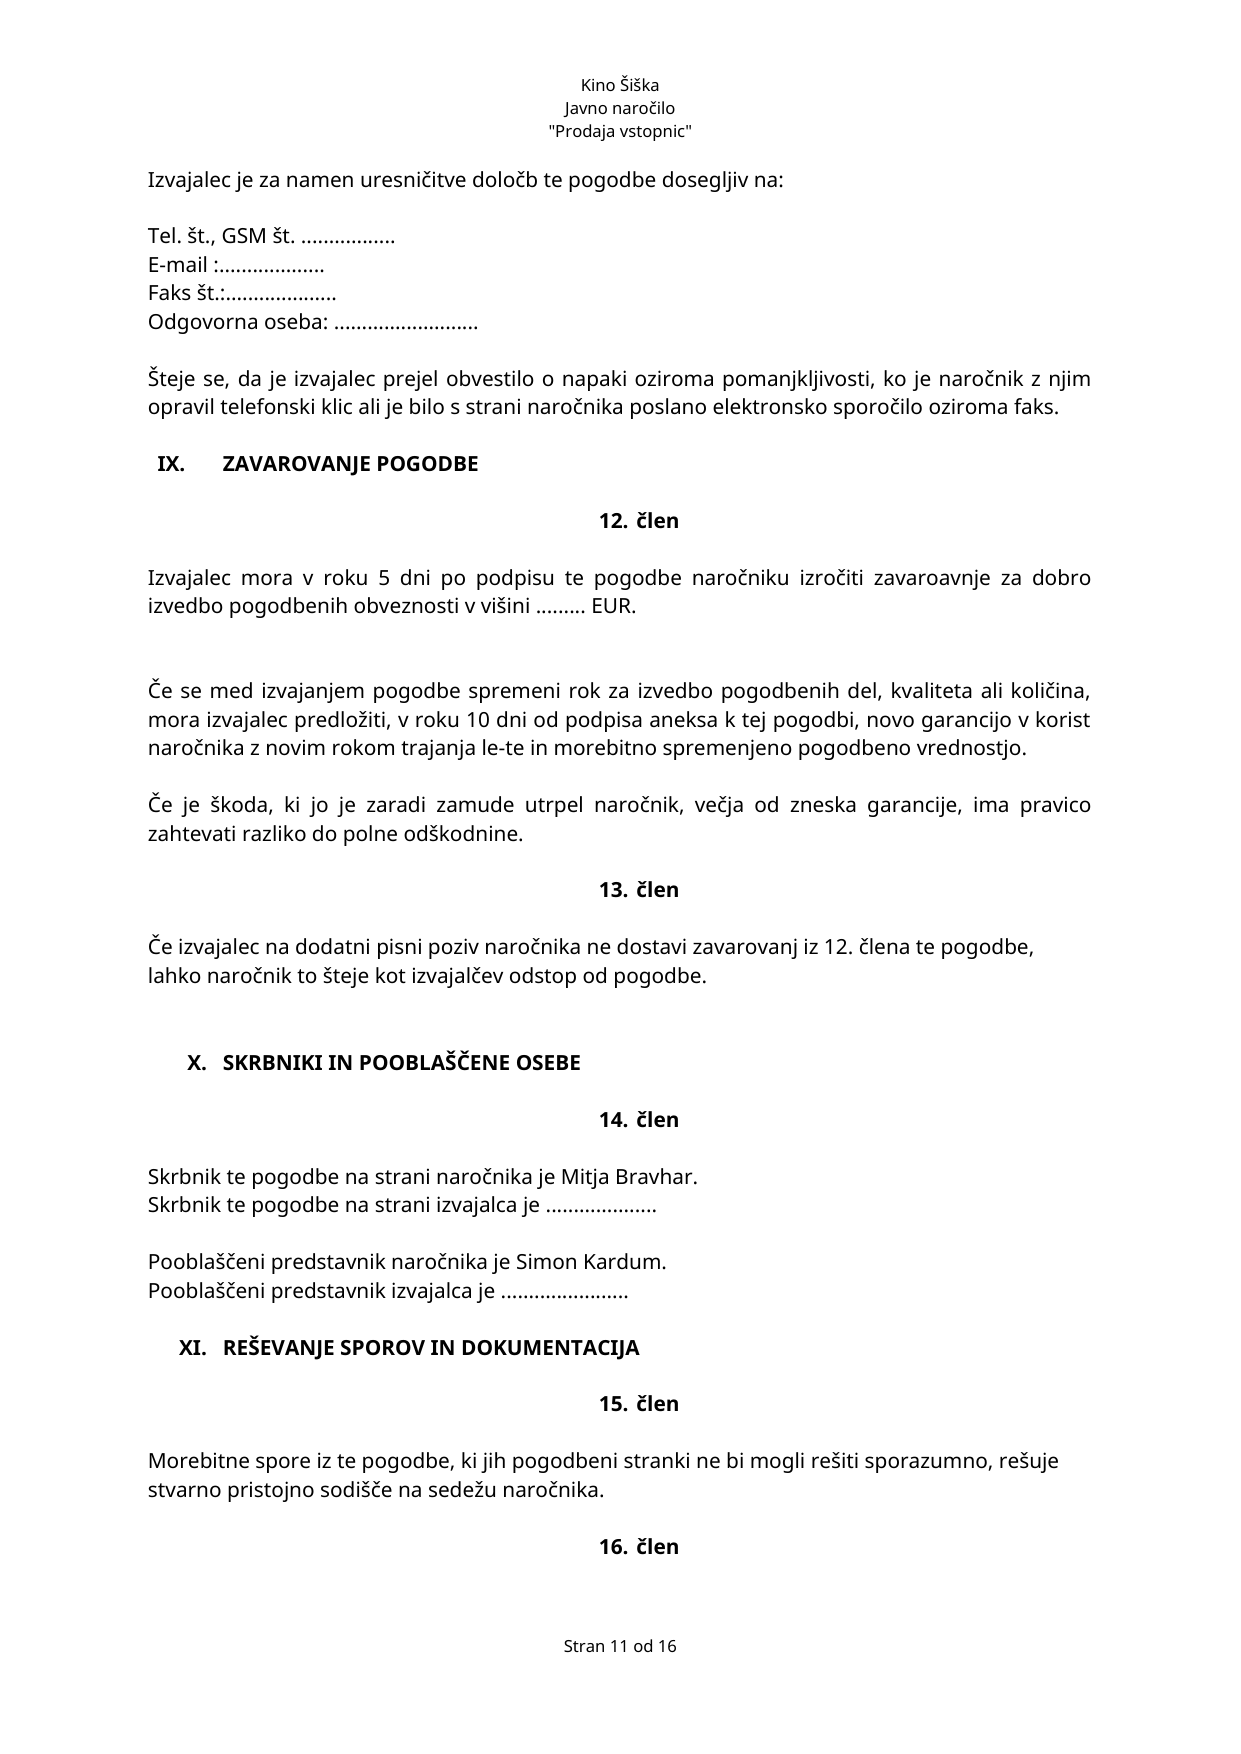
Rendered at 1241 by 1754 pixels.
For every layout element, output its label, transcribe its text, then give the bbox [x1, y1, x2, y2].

list člen [185, 876, 1092, 904]
list člen [185, 1105, 1092, 1134]
text Če izvajalec na dodatni pisni poziv naročnika ne dostavi zavarovanj iz 12. člena te pogodbe, lahko naročnik to šteje kot izvajalčev odstop od pogodbe. [148, 932, 1092, 989]
list ZAVAROVANJE POGODBE [185, 449, 1092, 477]
text Izvajalec je za namen uresničitve določb te pogodbe dosegljiv na: [148, 165, 1092, 193]
text Skrbnik te pogodbe na strani naročnika je Mitja Bravhar. [148, 1162, 1092, 1191]
text Morebitne spore iz te pogodbe, ki jih pogodbeni stranki ne bi mogli rešiti sporazumno, rešuje stvarno pristojno sodišče na sedežu naročnika. [148, 1446, 1092, 1503]
list Odgovorna oseba: .......................... [148, 307, 1092, 335]
text Če je škoda, ki jo je zaradi zamude utrpel naročnik, večja od zneska garancije, ima pravico zahtevati razliko do polne odškodnine. [148, 790, 1092, 847]
text Izvajalec mora v roku 5 dni po podpisu te pogodbe naročniku izročiti zavaroavnje za dobro izvedbo pogodbenih obveznosti v višini ......... EUR. [148, 563, 1092, 620]
list SKRBNIKI IN POOBLAŠČENE OSEBE [207, 1048, 1092, 1077]
list člen [185, 1532, 1092, 1560]
list člen [185, 506, 1092, 534]
list Tel. št., GSM št. ................. [148, 222, 1092, 250]
text Pooblaščeni predstavnik izvajalca je ....................... [148, 1276, 1092, 1304]
text Če se med izvajanjem pogodbe spremeni rok za izvedbo pogodbenih del, kvaliteta ali količina, mora izvajalec predložiti, v roku 10 dni od podpisa aneksa k tej pogodbi, novo garancijo v korist naročnika z novim rokom trajanja le-te in morebitno spremenjeno pogodbeno vrednostjo. [148, 677, 1092, 762]
list REŠEVANJE SPOROV IN DOKUMENTACIJA [207, 1333, 1092, 1361]
text Skrbnik te pogodbe na strani izvajalca je .................... [148, 1191, 1092, 1219]
list člen [185, 1389, 1092, 1418]
text Pooblaščeni predstavnik naročnika je Simon Kardum. [148, 1247, 1092, 1276]
list E-mail :................... [148, 250, 1092, 278]
text Šteje se, da je izvajalec prejel obvestilo o napaki oziroma pomanjkljivosti, ko je naročnik z njim opravil telefonski klic ali je bilo s strani naročnika poslano elektronsko sporočilo oziroma faks. [148, 364, 1092, 421]
list Faks št.:.................... [148, 278, 1092, 307]
